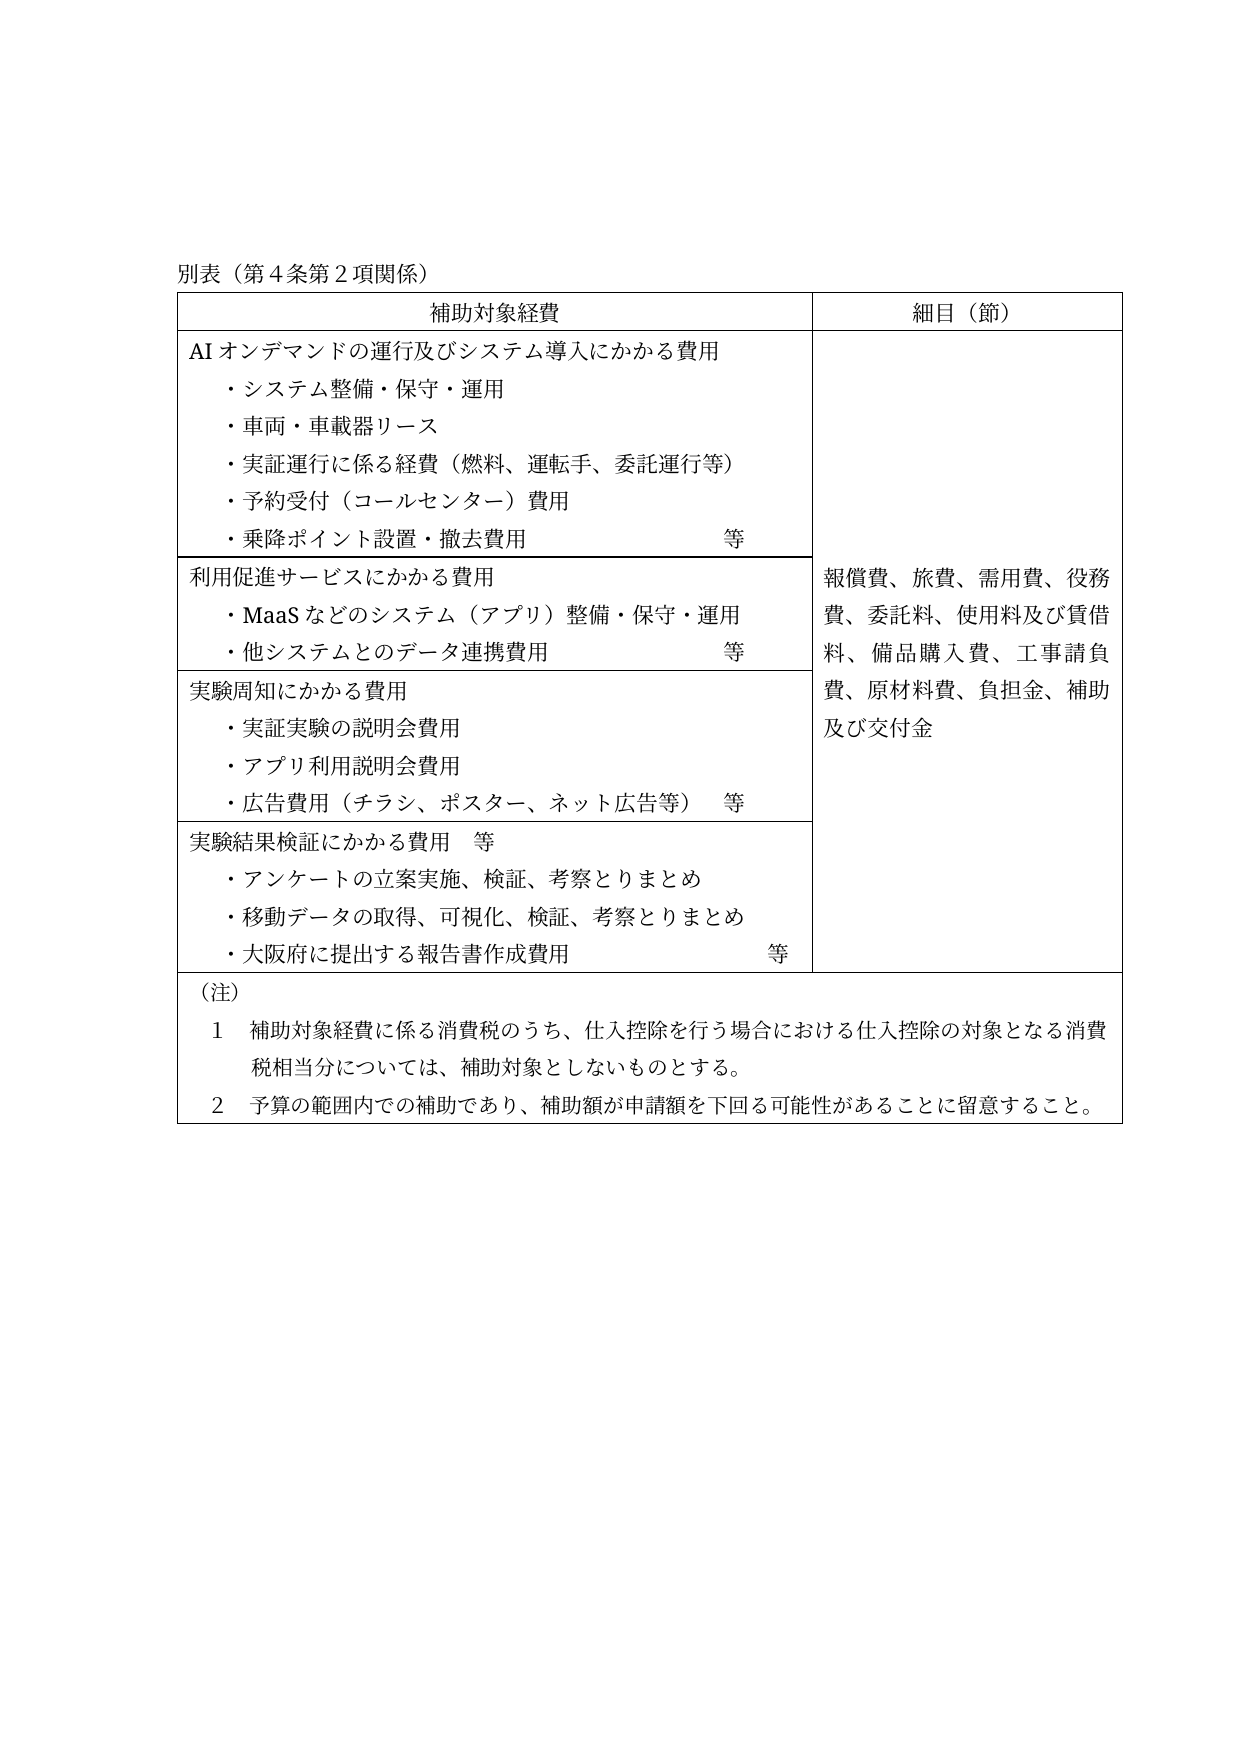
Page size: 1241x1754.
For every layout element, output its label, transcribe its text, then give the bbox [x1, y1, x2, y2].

text 別表（第４条第２項関係） [177, 254, 1063, 292]
table_cell AIオンデマンドの運行及びシステム導入にかかる費用 ・システム整備・保守・運用 ・車両・車載器リース ・実証運行に係る経費（燃料、運転手、委託運行等） ・予約受付（コールセンター）費用 ・乗降ポイント設置・撤去費用 等 [178, 331, 812, 556]
table_header 補助対象経費 [178, 293, 812, 330]
table_cell 実験周知にかかる費用 ・実証実験の説明会費用 ・アプリ利用説明会費用 ・広告費用（チラシ、ポスター、ネット広告等） 等 [178, 671, 812, 821]
table_cell 実験結果検証にかかる費用 等 ・アンケートの立案実施、検証、考察とりまとめ ・移動データの取得、可視化、検証、考察とりまとめ ・大阪府に提出する報告書作成費用 等 [178, 822, 812, 972]
table_header 細目（節） [813, 293, 1122, 330]
table_cell 利用促進サービスにかかる費用 ・MaaSなどのシステム（アプリ）整備・保守・運用 ・他システムとのデータ連携費用 等 [178, 558, 812, 670]
table_cell （注） １ 補助対象経費に係る消費税のうち、仕入控除を行う場合における仕入控除の対象となる消費税相当分については、補助対象としないものとする。 ２ 予算の範囲内での補助であり、補助額が申請額を下回る可能性があることに留意すること。 [178, 973, 1122, 1123]
table_cell 報償費、旅費、需用費、役務費、委託料、使用料及び賃借料、備品購入費、工事請負費、原材料費、負担金、補助及び交付金 [813, 331, 1122, 972]
